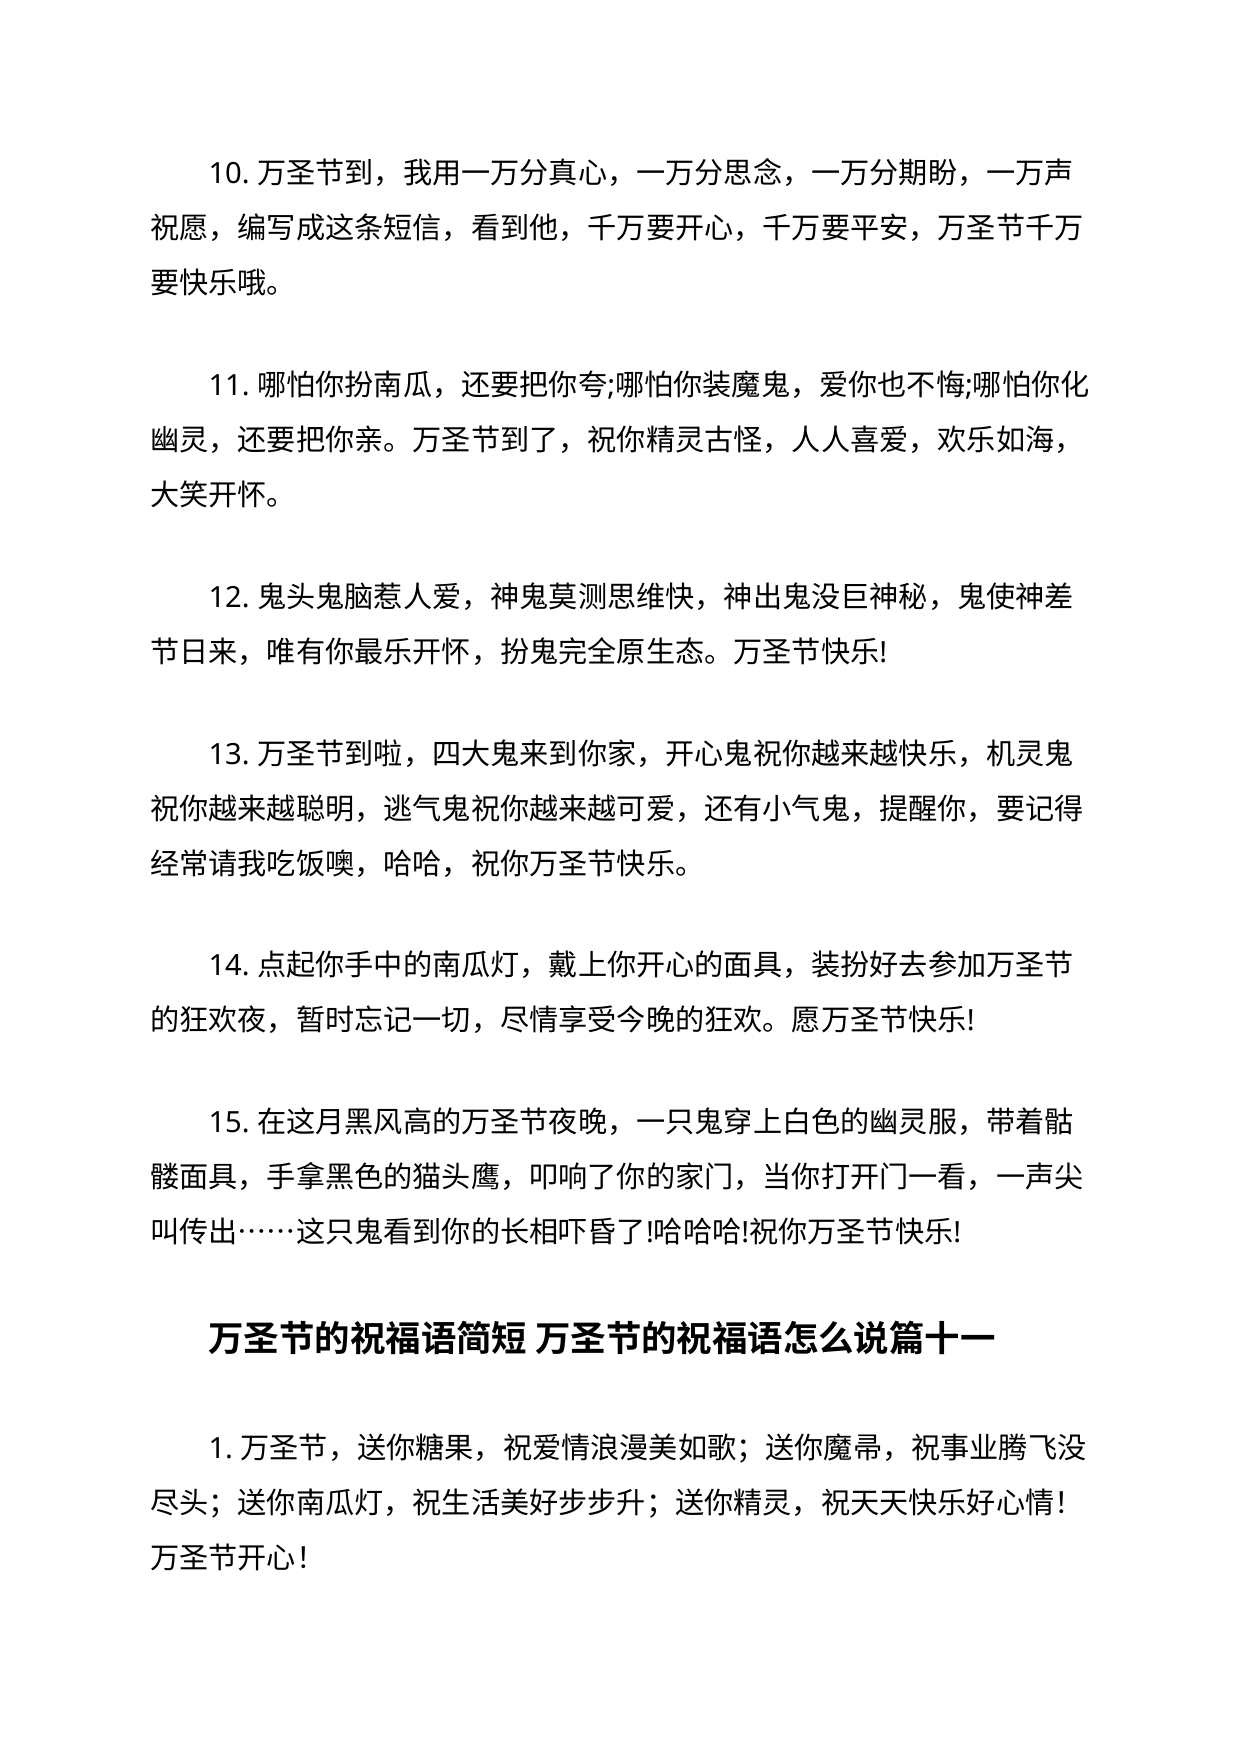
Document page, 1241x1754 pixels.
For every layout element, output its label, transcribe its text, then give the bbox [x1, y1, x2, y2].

text 14. 点起你手中的南瓜灯，戴上你开心的面具，装扮好去参加万圣节的狂欢夜，暂时忘记一切，尽情享受今晚的狂欢。愿万圣节快乐! [150, 942, 1090, 1039]
text 15. 在这月黑风高的万圣节夜晚，一只鬼穿上白色的幽灵服，带着骷髅面具，手拿黑色的猫头鹰，叩响了你的家门，当你打开门一看，一声尖叫传出……这只鬼看到你的长相吓昏了!哈哈哈!祝你万圣节快乐! [150, 1099, 1090, 1251]
text 万圣节的祝福语简短 万圣节的祝福语怎么说篇十一 [150, 1311, 1090, 1362]
text 11. 哪怕你扮南瓜，还要把你夸;哪怕你装魔鬼，爱你也不悔;哪怕你化幽灵，还要把你亲。万圣节到了，祝你精灵古怪，人人喜爱，欢乐如海，大笑开怀。 [150, 362, 1090, 514]
text 13. 万圣节到啦，四大鬼来到你家，开心鬼祝你越来越快乐，机灵鬼祝你越来越聪明，逃气鬼祝你越来越可爱，还有小气鬼，提醒你，要记得经常请我吃饭噢，哈哈，祝你万圣节快乐。 [150, 730, 1090, 882]
text 12. 鬼头鬼脑惹人爱，神鬼莫测思维快，神出鬼没巨神秘，鬼使神差节日来，唯有你最乐开怀，扮鬼完全原生态。万圣节快乐! [150, 573, 1090, 671]
text 1. 万圣节，送你糖果，祝爱情浪漫美如歌；送你魔帚，祝事业腾飞没尽头；送你南瓜灯，祝生活美好步步升；送你精灵，祝天天快乐好心情！万圣节开心！ [150, 1424, 1090, 1576]
text 10. 万圣节到，我用一万分真心，一万分思念，一万分期盼，一万声祝愿，编写成这条短信，看到他，千万要开心，千万要平安，万圣节千万要快乐哦。 [150, 150, 1090, 302]
